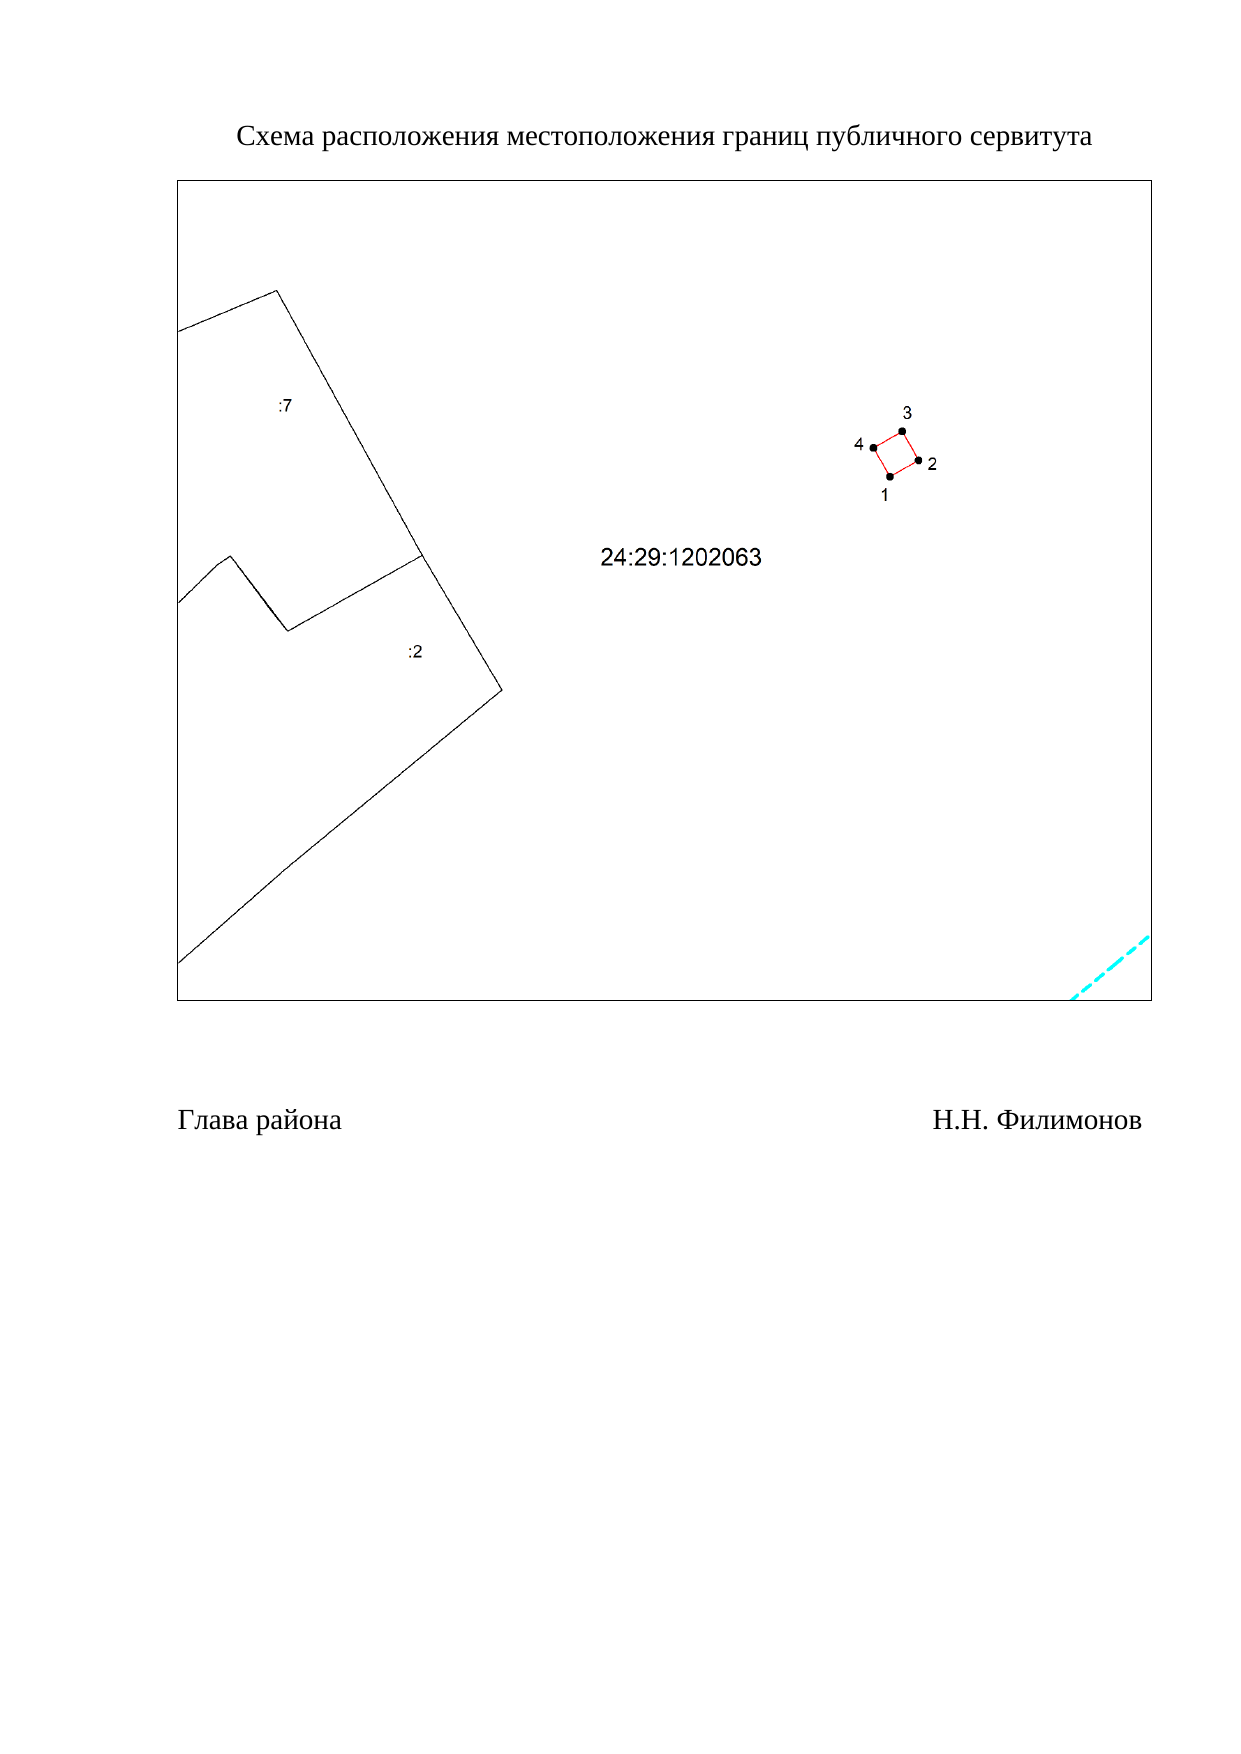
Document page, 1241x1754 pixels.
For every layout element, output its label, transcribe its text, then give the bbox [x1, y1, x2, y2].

text Глава района Н.Н. Филимонов [177, 1102, 1152, 1135]
picture [178, 181, 1151, 1000]
text Схема расположения местоположения границ публичного сервитута [177, 118, 1152, 152]
